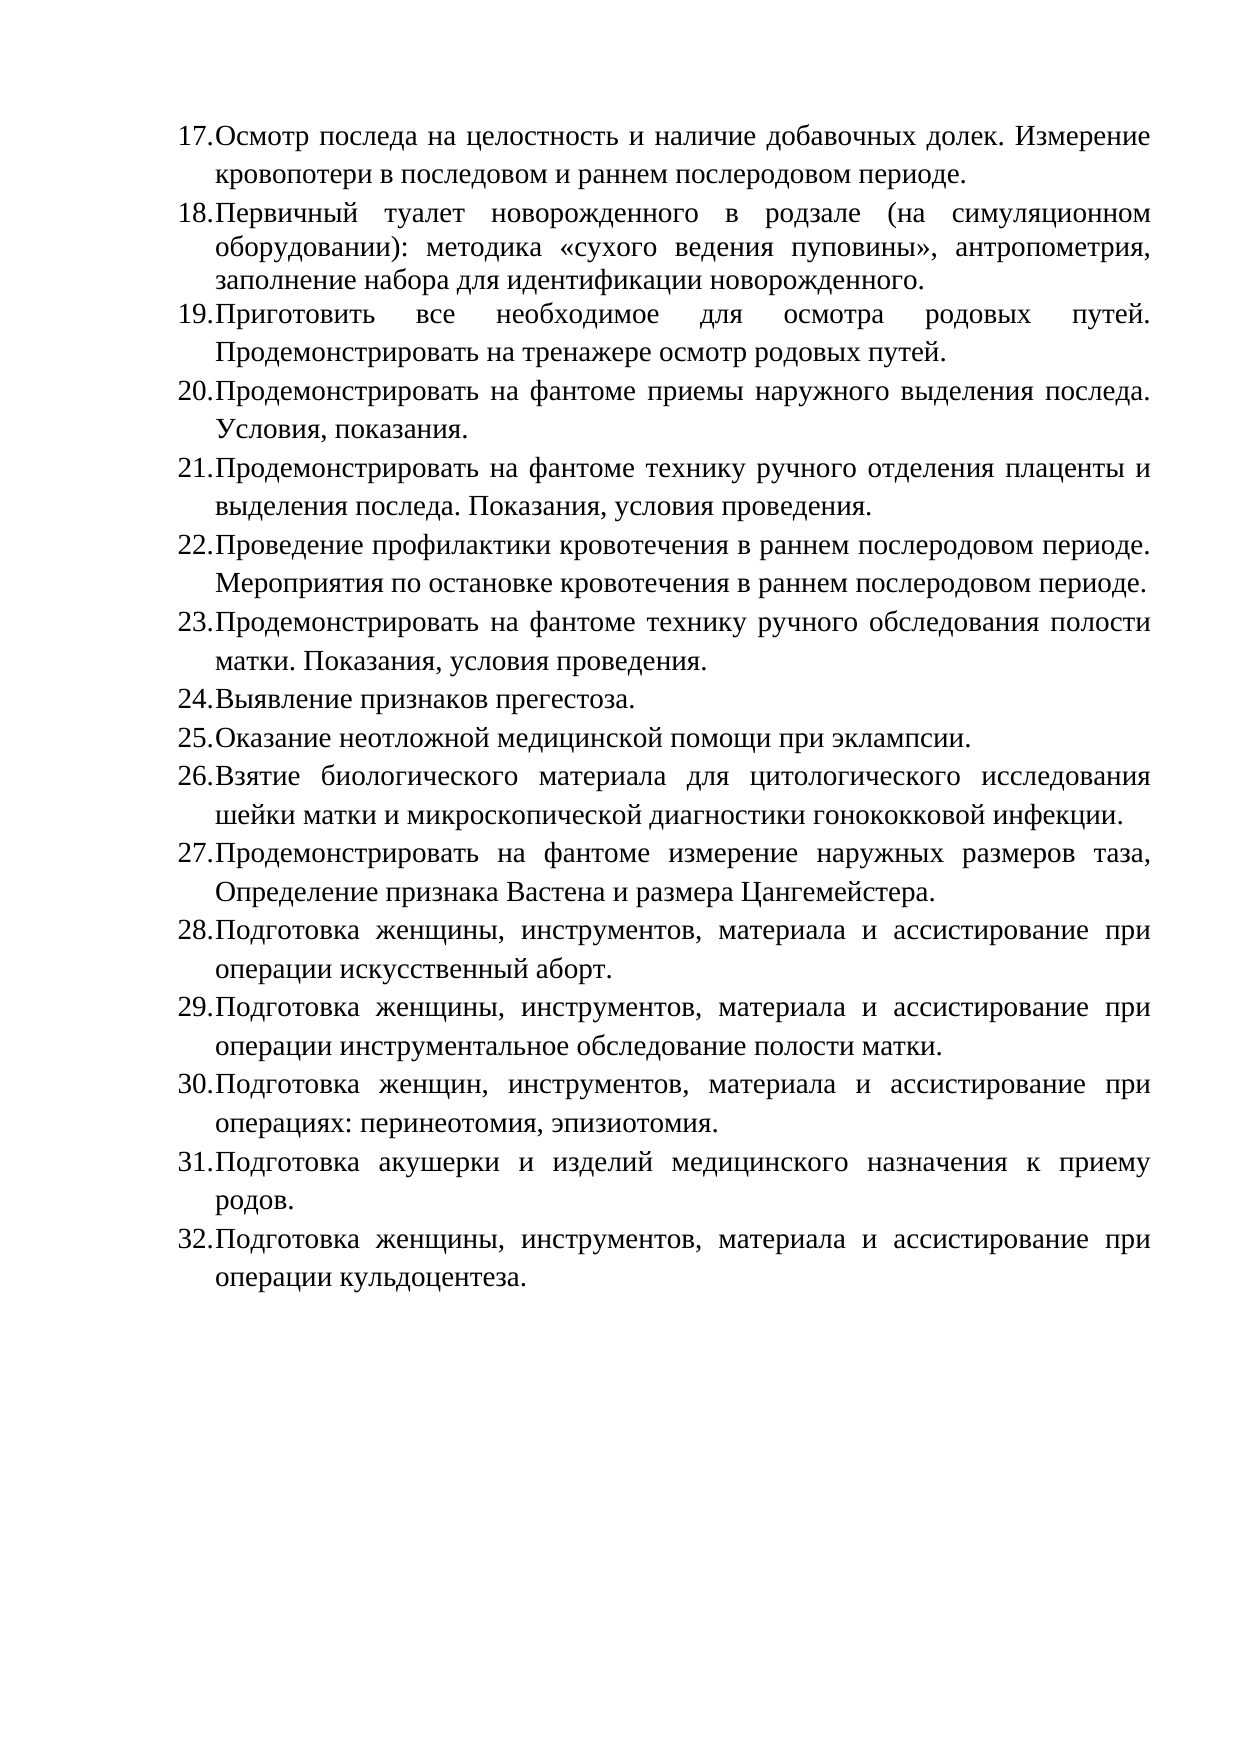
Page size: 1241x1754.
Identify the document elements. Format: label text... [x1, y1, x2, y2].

list Приготовить все необходимое для осмотра родовых путей. Продемонстрировать на тренажере осмотр родовых путей. [177, 296, 1152, 368]
list Подготовка женщин, инструментов, материала и ассистирование при операциях: перинеотомия, эпизиотомия. [177, 1067, 1152, 1139]
list Осмотр последа на целостность и наличие добавочных долек. Измерение кровопотери в последовом и раннем послеродовом периоде. [177, 118, 1152, 190]
list Выявление признаков прегестоза. [177, 681, 1152, 715]
list Продемонстрировать на фантоме технику ручного отделения плаценты и выделения последа. Показания, условия проведения. [177, 450, 1152, 522]
list Взятие биологического материала для цитологического исследования шейки матки и микроскопической диагностики гонококковой инфекции. [177, 758, 1152, 830]
list Проведение профилактики кровотечения в раннем послеродовом периоде. Мероприятия по остановке кровотечения в раннем послеродовом периоде. [177, 527, 1152, 599]
list Оказание неотложной медицинской помощи при эклампсии. [177, 720, 1152, 753]
list Первичный туалет новорожденного в родзале (на симуляционном оборудовании): методика «сухого ведения пуповины», антропометрия, заполнение набора для идентификации новорожденного. [177, 195, 1152, 296]
list Подготовка женщины, инструментов, материала и ассистирование при операции инструментальное обследование полости матки. [177, 989, 1152, 1062]
list Продемонстрировать на фантоме измерение наружных размеров таза, Определение признака Вастена и размера Цангемейстера. [177, 835, 1152, 907]
list Продемонстрировать на фантоме технику ручного обследования полости матки. Показания, условия проведения. [177, 604, 1152, 676]
list Продемонстрировать на фантоме приемы наружного выделения последа. Условия, показания. [177, 373, 1152, 445]
list Подготовка женщины, инструментов, материала и ассистирование при операции искусственный аборт. [177, 912, 1152, 984]
list Подготовка женщины, инструментов, материала и ассистирование при операции кульдоцентеза. [177, 1221, 1152, 1293]
list Подготовка акушерки и изделий медицинского назначения к приему родов. [177, 1144, 1152, 1216]
